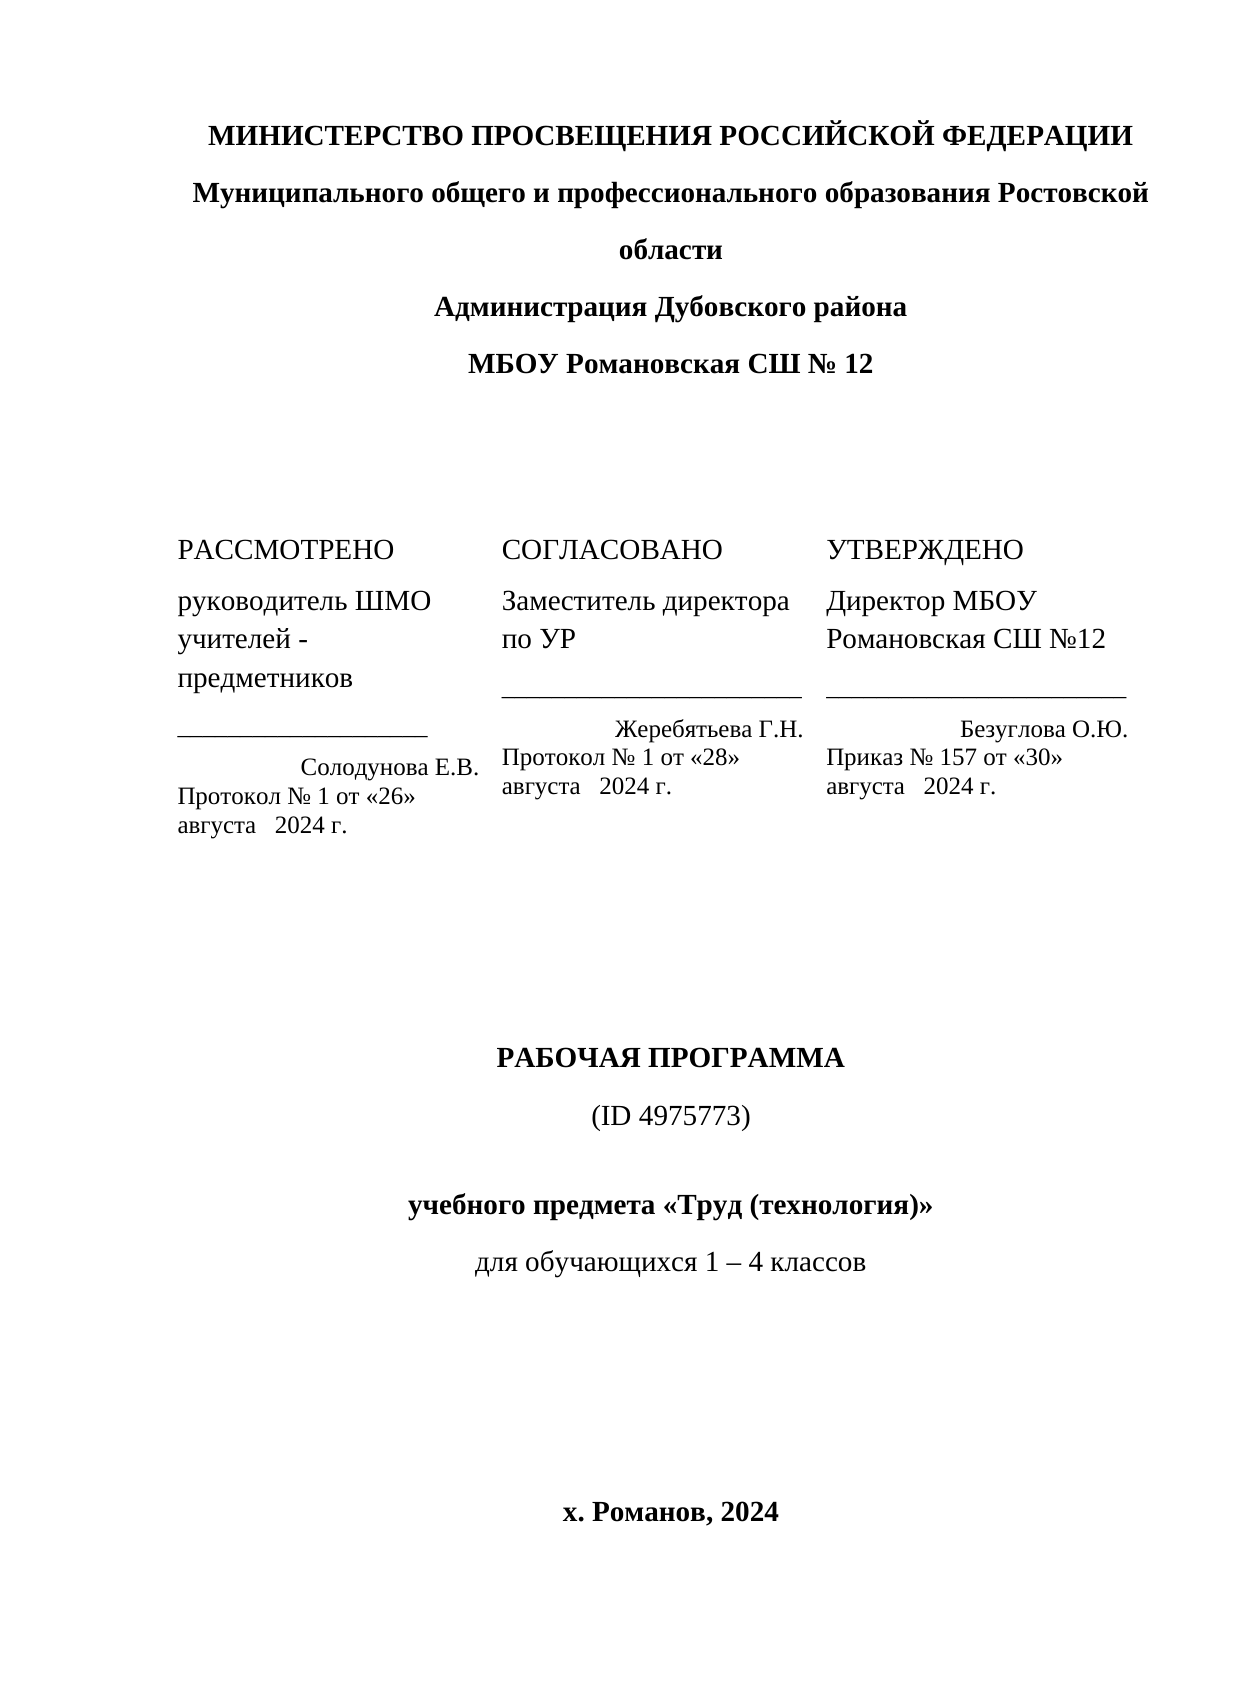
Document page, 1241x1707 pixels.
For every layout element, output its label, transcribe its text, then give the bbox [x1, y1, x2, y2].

table_header РАССМОТРЕНО руководитель ШМО учителей - предметников ____________________ Солодунова Е.В. Протокол № 1 от «26» августа 2024 г. [166, 532, 490, 880]
text х. Романов, 2024 [190, 1494, 1152, 1527]
text для обучающихся 1 – 4 классов [190, 1244, 1152, 1277]
text учебного предмета «Труд (технология)» [190, 1187, 1152, 1220]
text МИНИСТЕРСТВО ПРОСВЕЩЕНИЯ РОССИЙСКОЙ ФЕДЕРАЦИИ [190, 118, 1152, 152]
text Администрация Дубовского района [190, 289, 1152, 323]
text (ID 4975773) [190, 1098, 1152, 1131]
text РАБОЧАЯ ПРОГРАММА [190, 1041, 1152, 1074]
table_header УТВЕРЖДЕНО Директор МБОУ Романовская СШ №12 ________________________ Безуглова О.Ю. Приказ № 157 от «30» августа 2024 г. [815, 532, 1139, 880]
text Муниципального общего и профессионального образования Ростовской области [190, 175, 1152, 266]
text МБОУ Романовская СШ № 12 [190, 346, 1152, 379]
table_header СОГЛАСОВАНО Заместитель директора по УР ________________________ Жеребятьева Г.Н. Протокол № 1 от «28» августа 2024 г. [490, 532, 815, 880]
